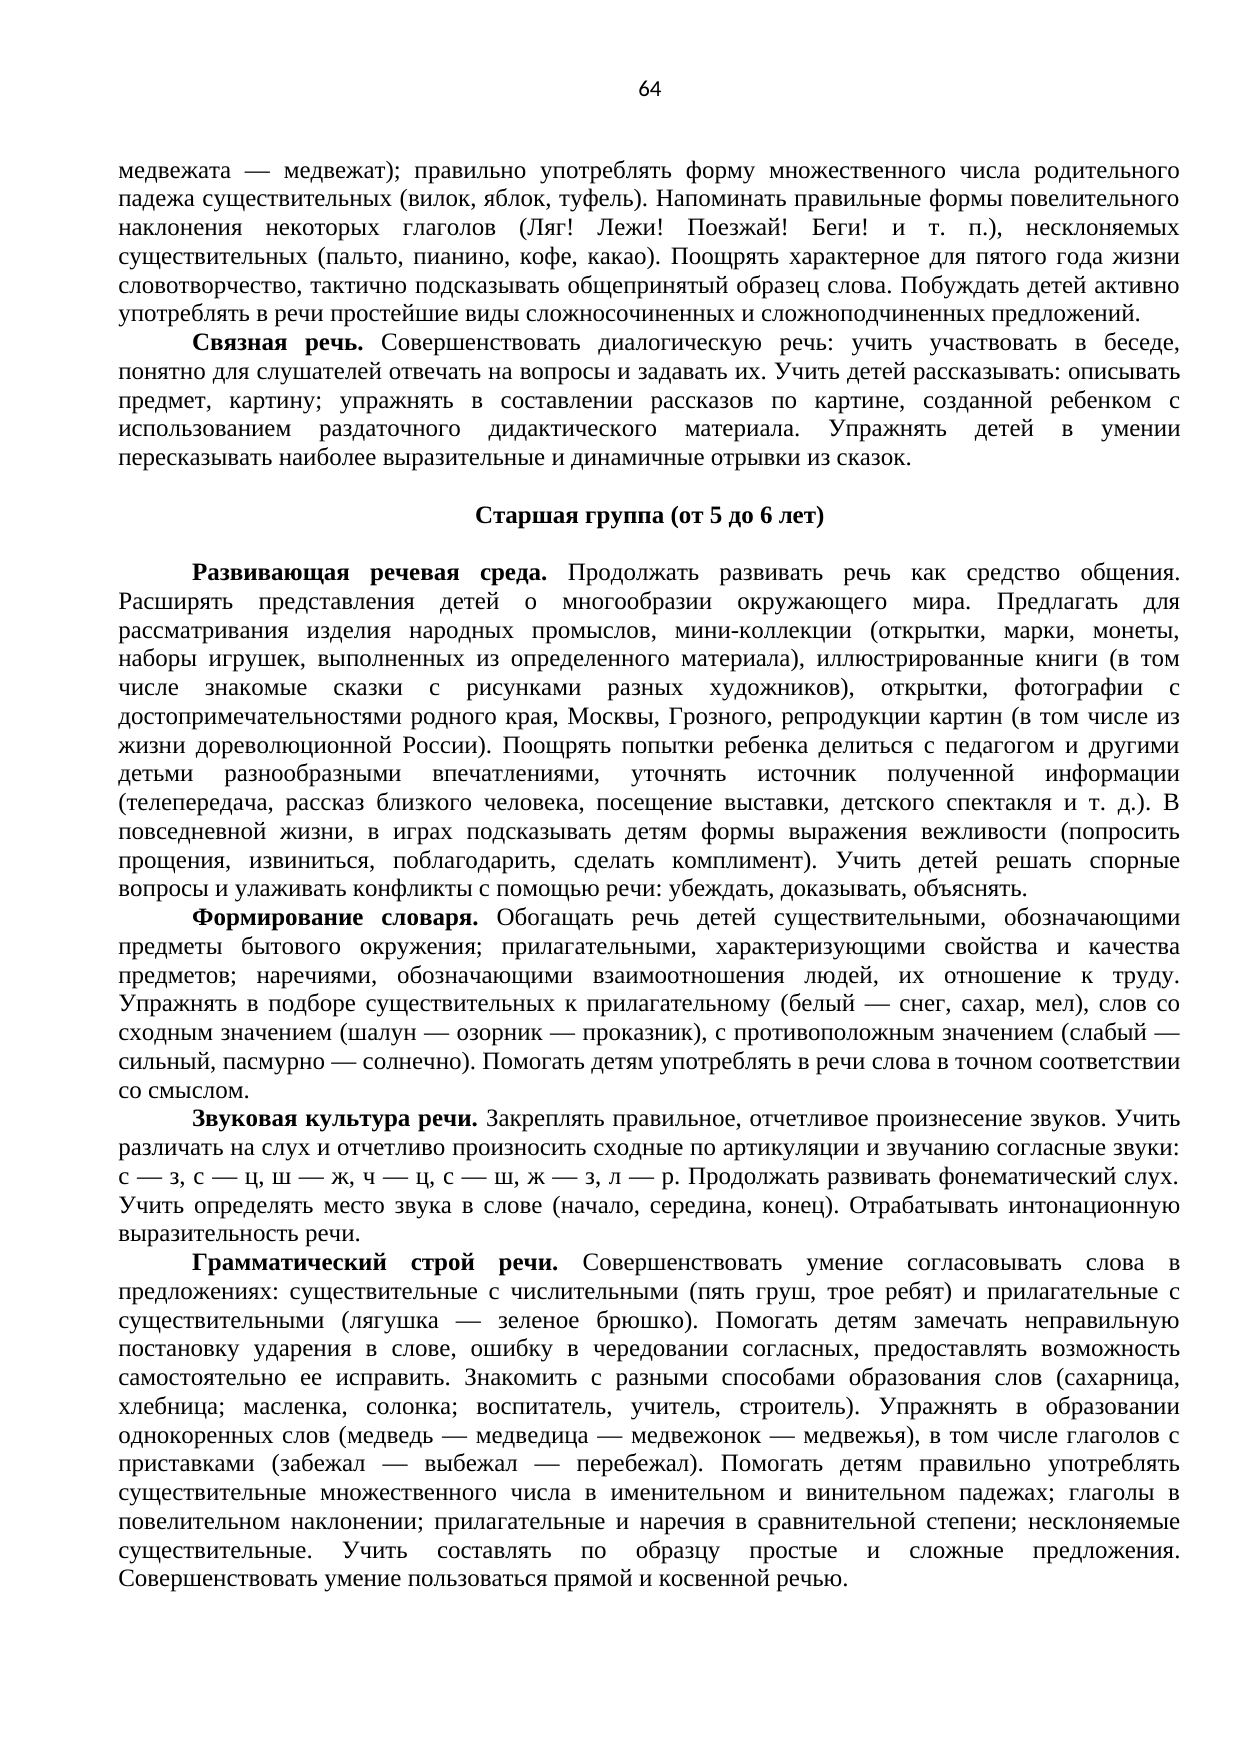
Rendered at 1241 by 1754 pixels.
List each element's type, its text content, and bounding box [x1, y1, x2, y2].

text Звуковая культура речи. Закреплять правильное, отчетливое произнесение звуков. Учить различать на слух и отчетливо произносить сходные по артикуляции и звучанию согласные звуки: с — з, с — ц, ш — ж, ч — ц, с — ш, ж — з, л — р. Продолжать развивать фонематический слух. Учить определять место звука в слове (начало, середина, конец). Отрабатывать интонационную выразительность речи. [118, 1103, 1181, 1247]
text Связная речь. Совершенствовать диалогическую речь: учить участвовать в беседе, понятно для слушателей отвечать на вопросы и задавать их. Учить детей рассказывать: описывать предмет, картину; упражнять в составлении рассказов по картине, созданной ребенком с использованием раздаточного дидактического материала. Упражнять детей в умении пересказывать наиболее выразительные и динамичные отрывки из сказок. [118, 327, 1181, 471]
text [118, 155, 1181, 327]
text Старшая группа (от 5 до 6 лет) [118, 500, 1181, 528]
text Формирование словаря. Обогащать речь детей существительными, обозначающими предметы бытового окружения; прилагательными, характеризующими свойства и качества предметов; наречиями, обозначающими взаимоотношения людей, их отношение к труду. Упражнять в подборе существительных к прилагательному (белый — снег, сахар, мел), слов со сходным значением (шалун — озорник — проказник), с противоположным значением (слабый — сильный, пасмурно — солнечно). Помогать детям употреблять в речи слова в точном соответствии со смыслом. [118, 902, 1181, 1103]
text Развивающая речевая среда. Продолжать развивать речь как средство общения. Расширять представления детей о многообразии окружающего мира. Предлагать для рассматривания изделия народных промыслов, мини-коллекции (открытки, марки, монеты, наборы игрушек, выполненных из определенного материала), иллюстрированные книги (в том числе знакомые сказки с рисунками разных художников), открытки, фотографии с достопримечательностями родного края, Москвы, Грозного, репродукции картин (в том числе из жизни дореволюционной России). Поощрять попытки ребенка делиться с педагогом и другими детьми разнообразными впечатлениями, уточнять источник полученной информации (телепередача, рассказ близкого человека, посещение выставки, детского спектакля и т. д.). В повседневной жизни, в играх подсказывать детям формы выражения вежливости (попросить прощения, извиниться, поблагодарить, сделать комплимент). Учить детей решать спорные вопросы и улаживать конфликты с помощью речи: убеждать, доказывать, объяснять. [118, 557, 1181, 902]
text Грамматический строй речи. Совершенствовать умение согласовывать слова в предложениях: существительные с числительными (пять груш, трое ребят) и прилагательные с существительными (лягушка — зеленое брюшко). Помогать детям замечать неправильную постановку ударения в слове, ошибку в чередовании согласных, предоставлять возможность самостоятельно ее исправить. Знакомить с разными способами образования слов (сахарница, хлебница; масленка, солонка; воспитатель, учитель, строитель). Упражнять в образовании однокоренных слов (медведь — медведица — медвежонок — медвежья), в том числе глаголов с приставками (забежал — выбежал — перебежал). Помогать детям правильно употреблять существительные множественного числа в именительном и винительном падежах; глаголы в повелительном наклонении; прилагательные и наречия в сравнительной степени; несклоняемые существительные. Учить составлять по образцу простые и сложные предложения. Совершенствовать умение пользоваться прямой и косвенной речью. [118, 1247, 1181, 1592]
